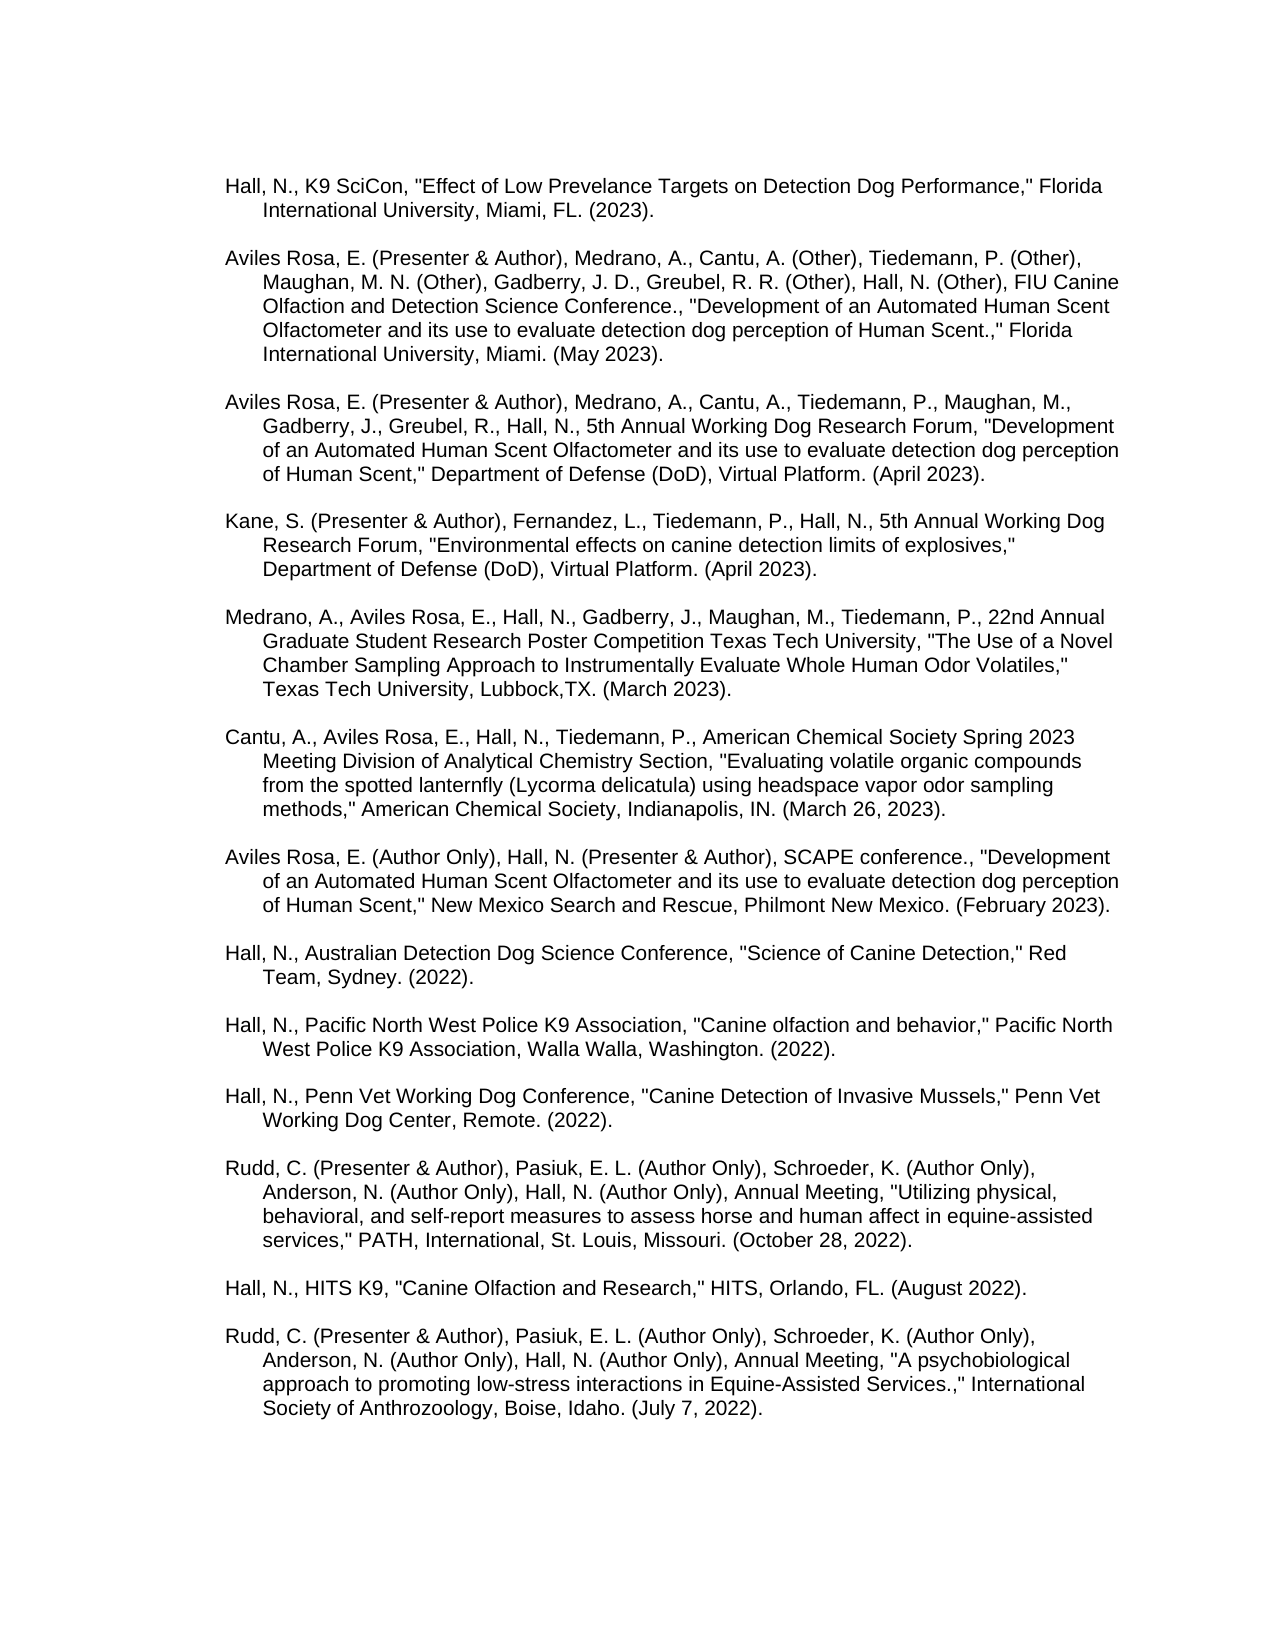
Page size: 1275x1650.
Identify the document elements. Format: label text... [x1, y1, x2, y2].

text Cantu, A., Aviles Rosa, E., Hall, N., Tiedemann, P., American Chemical Society Spring 2023 Meeting Division of Analytical Chemistry Section, "Evaluating volatile organic compounds from the spotted lanternfly (Lycorma delicatula) using headspace vapor odor sampling methods," American Chemical Society, Indianapolis, IN. (March 26, 2023). [225, 725, 1125, 821]
text Hall, N., Pacific North West Police K9 Association, "Canine olfaction and behavior," Pacific North West Police K9 Association, Walla Walla, Washington. (2022). [225, 1012, 1125, 1060]
text Aviles Rosa, E. (Author Only), Hall, N. (Presenter & Author), SCAPE conference., "Development of an Automated Human Scent Olfactometer and its use to evaluate detection dog perception of Human Scent," New Mexico Search and Rescue, Philmont New Mexico. (February 2023). [225, 845, 1125, 917]
text Medrano, A., Aviles Rosa, E., Hall, N., Gadberry, J., Maughan, M., Tiedemann, P., 22nd Annual Graduate Student Research Poster Competition Texas Tech University, "The Use of a Novel Chamber Sampling Approach to Instrumentally Evaluate Whole Human Odor Volatiles," Texas Tech University, Lubbock,TX. (March 2023). [225, 605, 1125, 701]
text Rudd, C. (Presenter & Author), Pasiuk, E. L. (Author Only), Schroeder, K. (Author Only), Anderson, N. (Author Only), Hall, N. (Author Only), Annual Meeting, "A psychobiological approach to promoting low-stress interactions in Equine-Assisted Services.," International Society of Anthrozoology, Boise, Idaho. (July 7, 2022). [225, 1324, 1125, 1420]
text Rudd, C. (Presenter & Author), Pasiuk, E. L. (Author Only), Schroeder, K. (Author Only), Anderson, N. (Author Only), Hall, N. (Author Only), Annual Meeting, "Utilizing physical, behavioral, and self-report measures to assess horse and human affect in equine-assisted services," PATH, International, St. Louis, Missouri. (October 28, 2022). [225, 1156, 1125, 1252]
text Aviles Rosa, E. (Presenter & Author), Medrano, A., Cantu, A. (Other), Tiedemann, P. (Other), Maughan, M. N. (Other), Gadberry, J. D., Greubel, R. R. (Other), Hall, N. (Other), FIU Canine Olfaction and Detection Science Conference., "Development of an Automated Human Scent Olfactometer and its use to evaluate detection dog perception of Human Scent.," Florida International University, Miami. (May 2023). [225, 246, 1125, 366]
text Kane, S. (Presenter & Author), Fernandez, L., Tiedemann, P., Hall, N., 5th Annual Working Dog Research Forum, "Environmental effects on canine detection limits of explosives," Department of Defense (DoD), Virtual Platform. (April 2023). [225, 509, 1125, 581]
text Hall, N., HITS K9, "Canine Olfaction and Research," HITS, Orlando, FL. (August 2022). [225, 1276, 1125, 1300]
text Aviles Rosa, E. (Presenter & Author), Medrano, A., Cantu, A., Tiedemann, P., Maughan, M., Gadberry, J., Greubel, R., Hall, N., 5th Annual Working Dog Research Forum, "Development of an Automated Human Scent Olfactometer and its use to evaluate detection dog perception of Human Scent," Department of Defense (DoD), Virtual Platform. (April 2023). [225, 389, 1125, 485]
text Hall, N., Australian Detection Dog Science Conference, "Science of Canine Detection," Red Team, Sydney. (2022). [225, 941, 1125, 988]
text Hall, N., Penn Vet Working Dog Conference, "Canine Detection of Invasive Mussels," Penn Vet Working Dog Center, Remote. (2022). [225, 1084, 1125, 1132]
text Hall, N., K9 SciCon, "Effect of Low Prevelance Targets on Detection Dog Performance," Florida International University, Miami, FL. (2023). [225, 174, 1125, 222]
